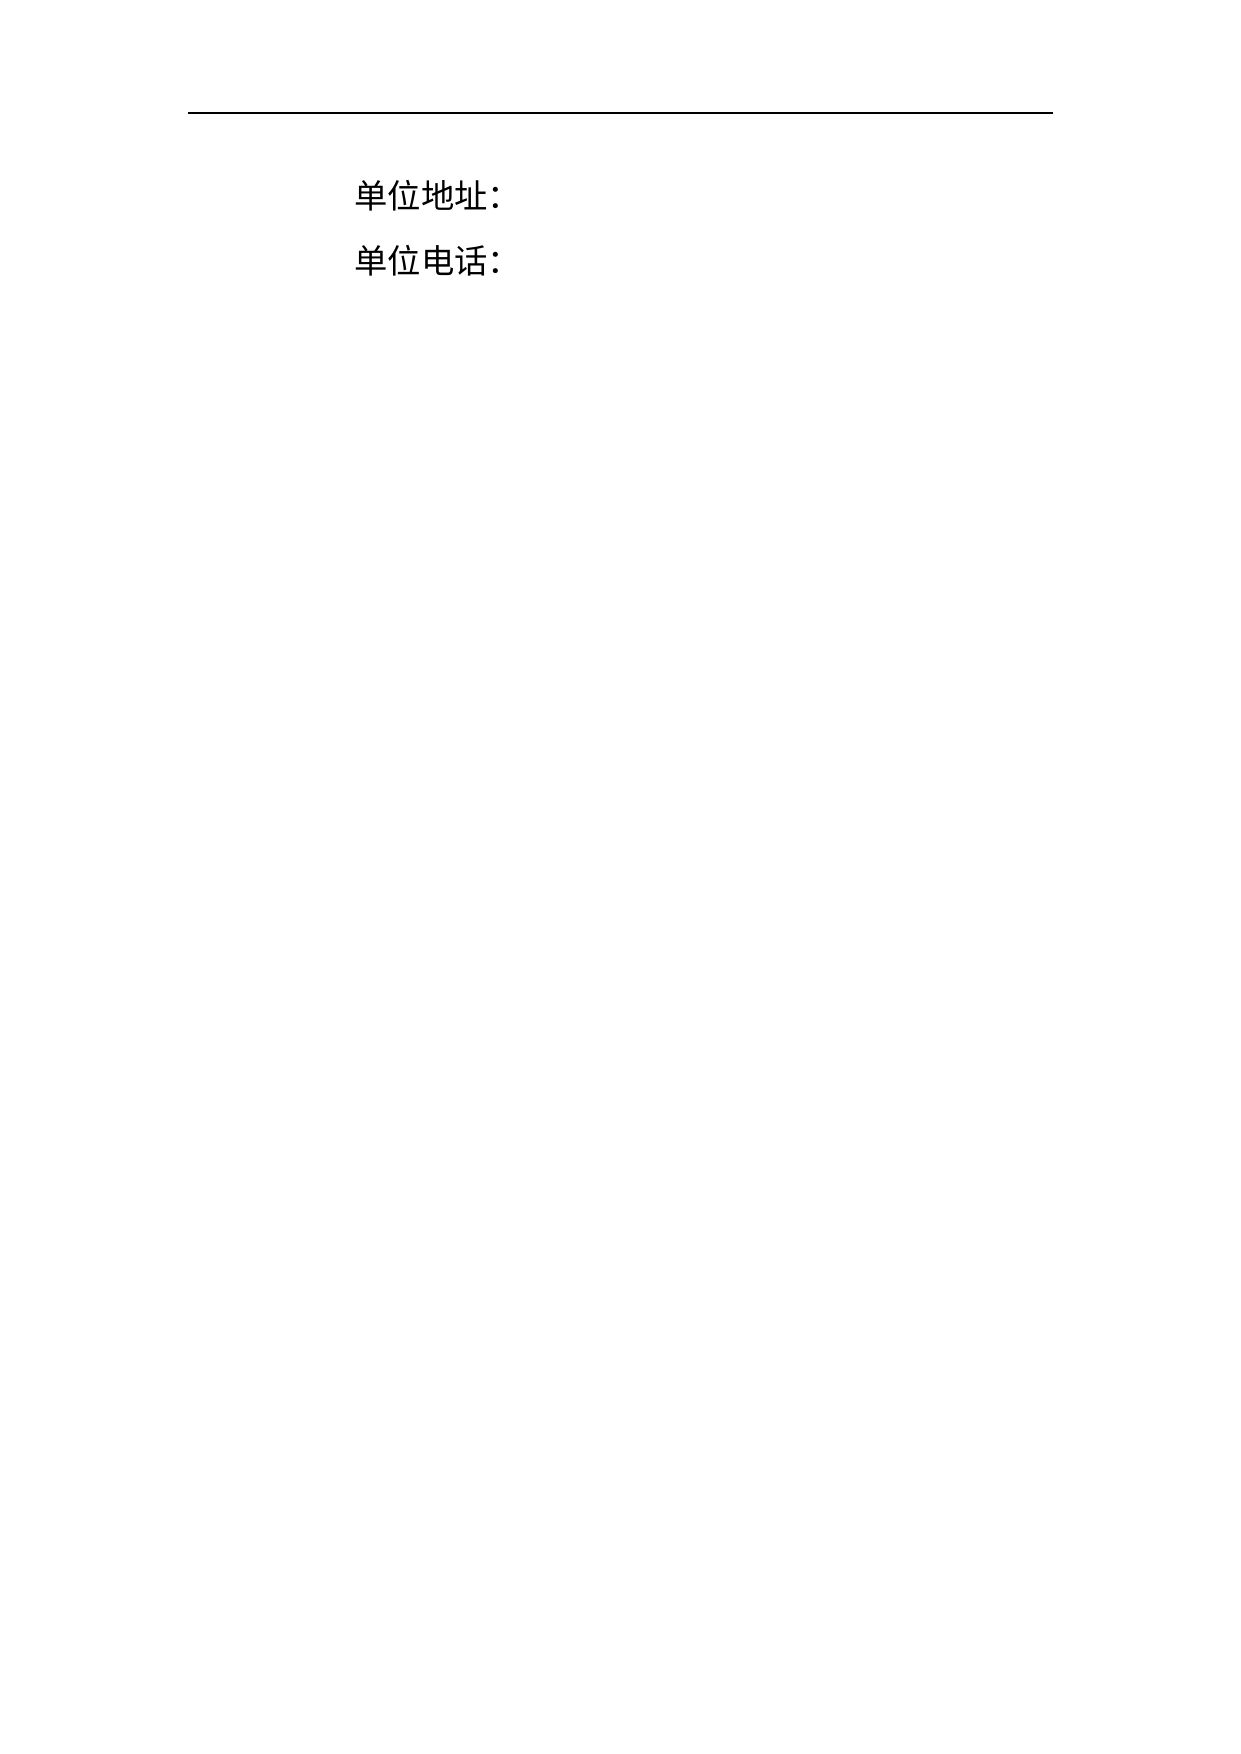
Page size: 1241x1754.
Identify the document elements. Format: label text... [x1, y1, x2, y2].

text 单位地址： [187, 162, 1053, 227]
text 单位电话： [187, 227, 1053, 292]
